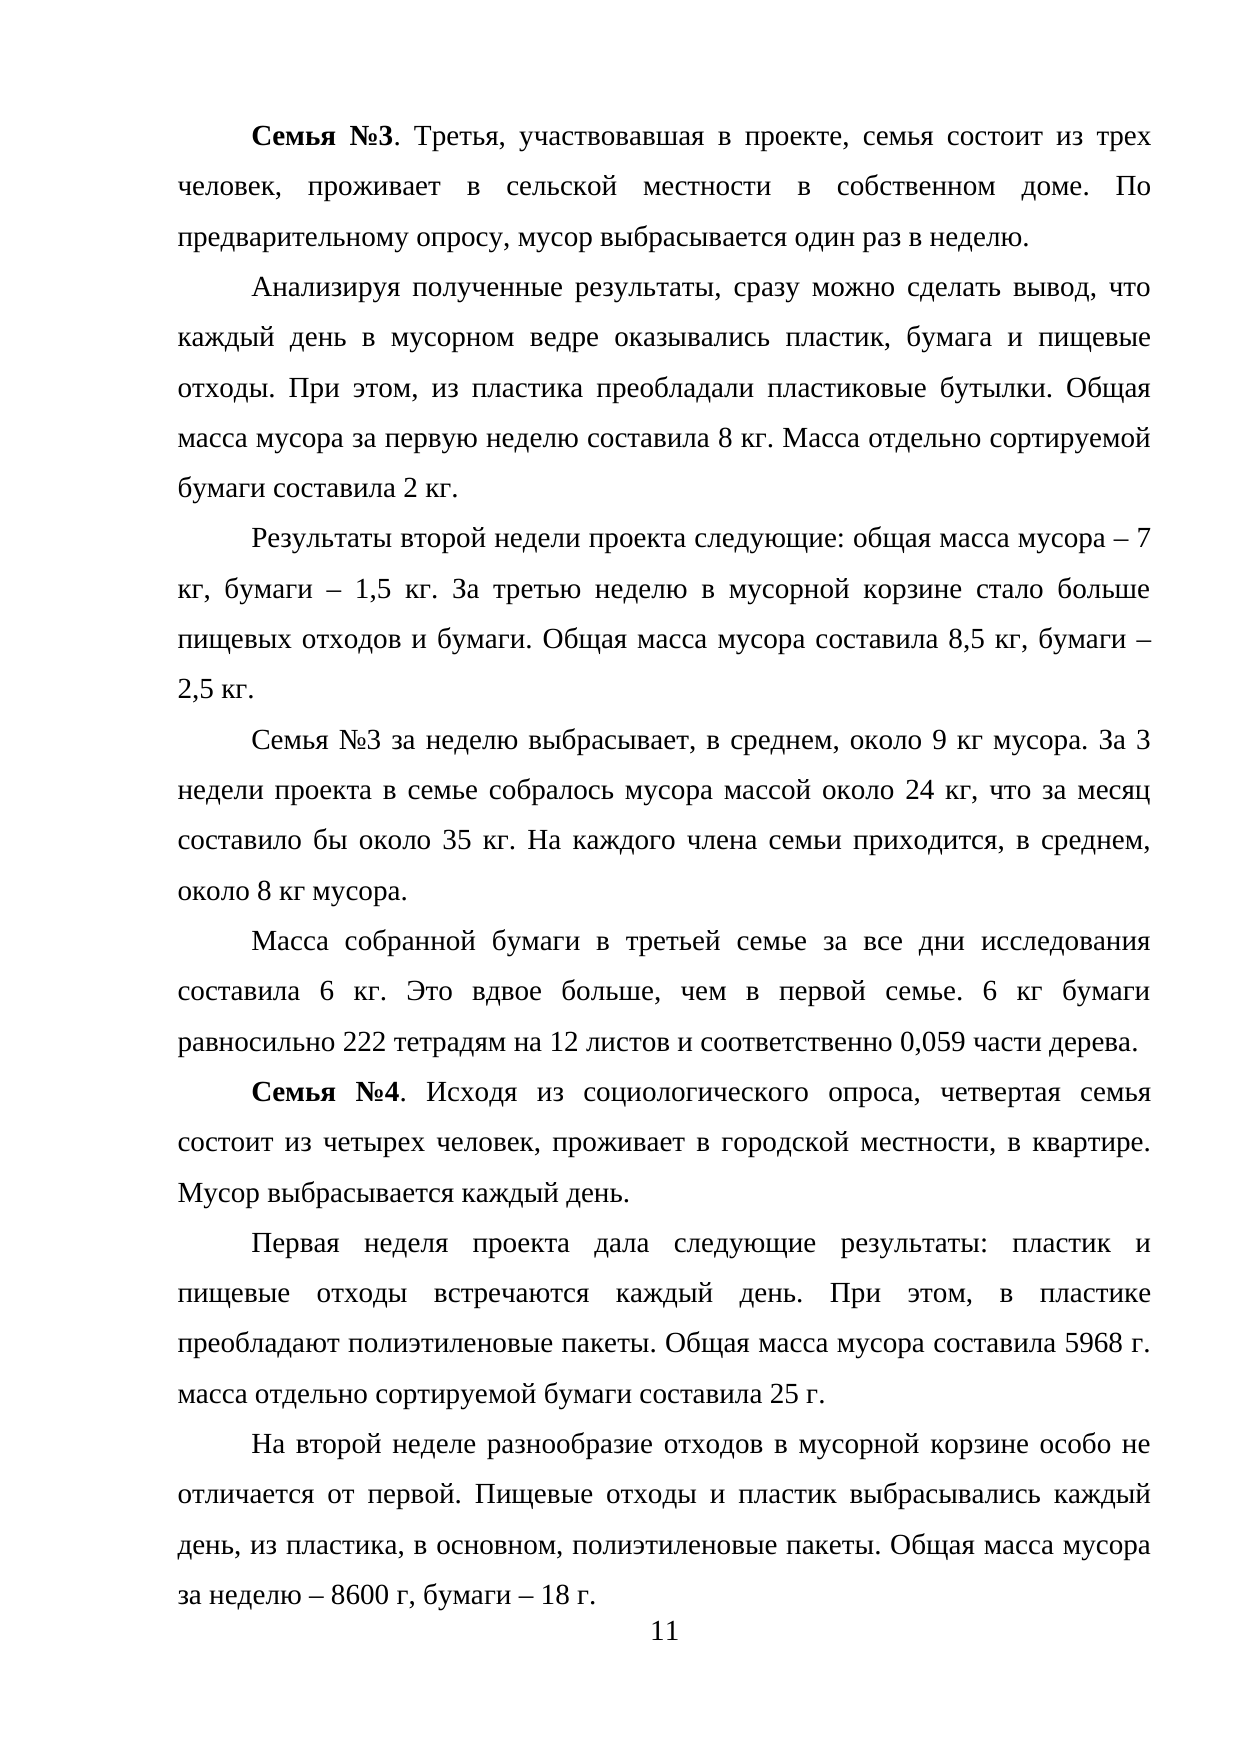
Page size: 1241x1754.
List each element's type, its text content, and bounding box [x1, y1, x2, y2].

text Семья №3 за неделю выбрасывает, в среднем, около 9 кг мусора. За 3 недели проекта в семье собралось мусора массой около 24 кг, что за месяц составило бы около 35 кг. На каждого члена семьи приходится, в среднем, около 8 кг мусора. [177, 722, 1152, 906]
text Анализируя полученные результаты, сразу можно сделать вывод, что каждый день в мусорном ведре оказывались пластик, бумага и пищевые отходы. При этом, из пластика преобладали пластиковые бутылки. Общая масса мусора за первую неделю составила 8 кг. Масса отдельно сортируемой бумаги составила 2 кг. [177, 269, 1152, 504]
text Результаты второй недели проекта следующие: общая масса мусора – 7 кг, бумаги – 1,5 кг. За третью неделю в мусорной корзине стало больше пищевых отходов и бумаги. Общая масса мусора составила 8,5 кг, бумаги – 2,5 кг. [177, 521, 1152, 705]
text Семья №4. Исходя из социологического опроса, четвертая семья состоит из четырех человек, проживает в городской местности, в квартире. Мусор выбрасывается каждый день. [177, 1074, 1152, 1208]
text Семья №3. Третья, участвовавшая в проекте, семья состоит из трех человек, проживает в сельской местности в собственном доме. По предварительному опросу, мусор выбрасывается один раз в неделю. [177, 118, 1152, 252]
text На второй неделе разнообразие отходов в мусорной корзине особо не отличается от первой. Пищевые отходы и пластик выбрасывались каждый день, из пластика, в основном, полиэтиленовые пакеты. Общая масса мусора за неделю – 8600 г, бумаги – 18 г. [177, 1426, 1152, 1611]
text Масса собранной бумаги в третьей семье за все дни исследования составила 6 кг. Это вдвое больше, чем в первой семье. 6 кг бумаги равносильно 222 тетрадям на 12 листов и соответственно 0,059 части дерева. [177, 923, 1152, 1057]
text Первая неделя проекта дала следующие результаты: пластик и пищевые отходы встречаются каждый день. При этом, в пластике преобладают полиэтиленовые пакеты. Общая масса мусора составила 5968 г. масса отдельно сортируемой бумаги составила 25 г. [177, 1225, 1152, 1409]
